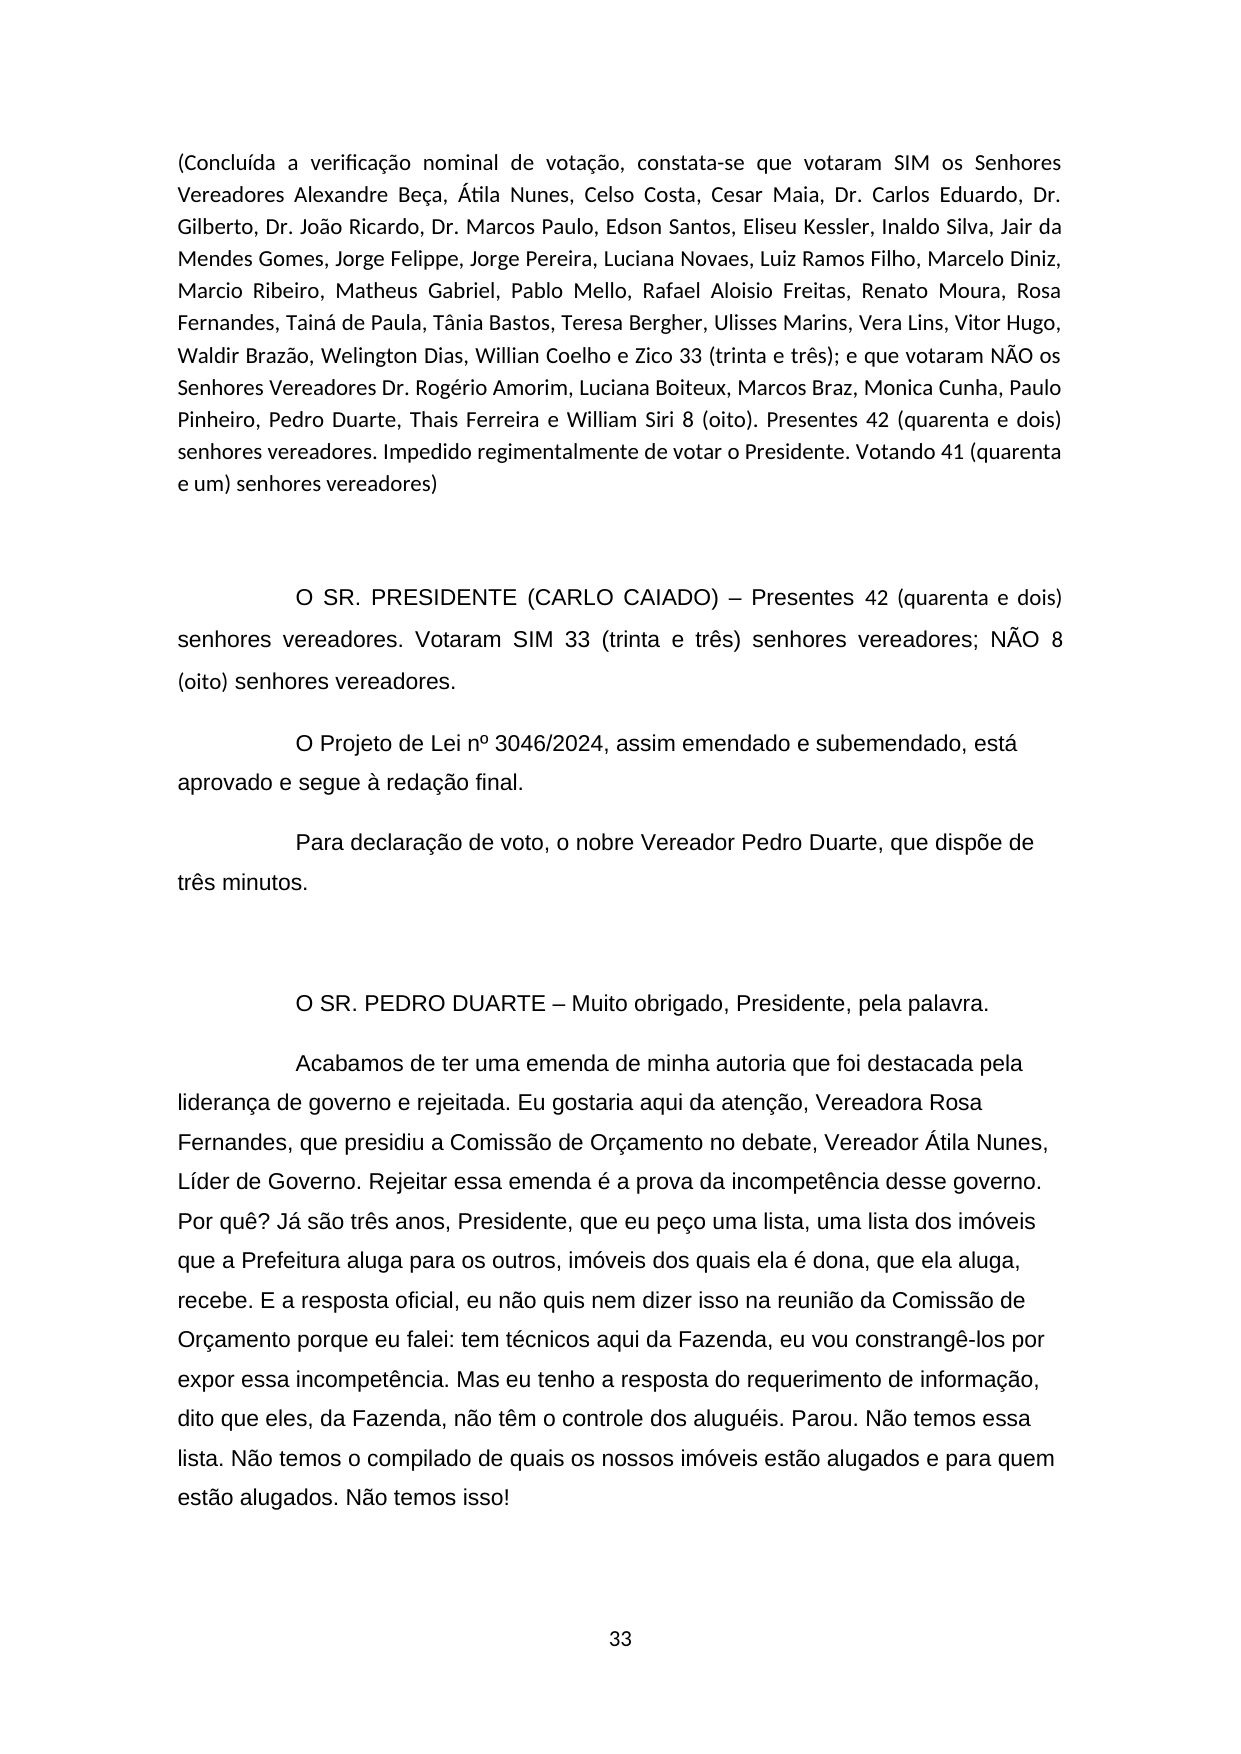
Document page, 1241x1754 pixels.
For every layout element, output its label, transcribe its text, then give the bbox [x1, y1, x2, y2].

text O SR. PRESIDENTE (CARLO CAIADO) – Presentes 42 (quarenta e dois) senhores vereadores. Votaram SIM 33 (trinta e três) senhores vereadores; NÃO 8 (oito) senhores vereadores. [177, 583, 1063, 695]
text O SR. PEDRO DUARTE – Muito obrigado, Presidente, pela palavra. [177, 989, 1063, 1016]
text O Projeto de Lei nº 3046/2024, assim emendado e subemendado, está aprovado e segue à redação final. [177, 729, 1063, 795]
text Acabamos de ter uma emenda de minha autoria que foi destacada pela liderança de governo e rejeitada. Eu gostaria aqui da atenção, Vereadora Rosa Fernandes, que presidiu a Comissão de Orçamento no debate, Vereador Átila Nunes, Líder de Governo. Rejeitar essa emenda é a prova da incompetência desse governo. Por quê? Já são três anos, Presidente, que eu peço uma lista, uma lista dos imóveis que a Prefeitura aluga para os outros, imóveis dos quais ela é dona, que ela aluga, recebe. E a resposta oficial, eu não quis nem dizer isso na reunião da Comissão de Orçamento porque eu falei: tem técnicos aqui da Fazenda, eu vou constrangê-los por expor essa incompetência. Mas eu tenho a resposta do requerimento de informação, dito que eles, da Fazenda, não têm o controle dos aluguéis. Parou. Não temos essa lista. Não temos o compilado de quais os nossos imóveis estão alugados e para quem estão alugados. Não temos isso! [177, 1050, 1063, 1510]
text (Concluída a verificação nominal de votação, constata-se que votaram SIM os Senhores Vereadores Alexandre Beça, Átila Nunes, Celso Costa, Cesar Maia, Dr. Carlos Eduardo, Dr. Gilberto, Dr. João Ricardo, Dr. Marcos Paulo, Edson Santos, Eliseu Kessler, Inaldo Silva, Jair da Mendes Gomes, Jorge Felippe, Jorge Pereira, Luciana Novaes, Luiz Ramos Filho, Marcelo Diniz, Marcio Ribeiro, Matheus Gabriel, Pablo Mello, Rafael Aloisio Freitas, Renato Moura, Rosa Fernandes, Tainá de Paula, Tânia Bastos, Teresa Bergher, Ulisses Marins, Vera Lins, Vitor Hugo, Waldir Brazão, Welington Dias, Willian Coelho e Zico 33 (trinta e três); e que votaram NÃO os Senhores Vereadores Dr. Rogério Amorim, Luciana Boiteux, Marcos Braz, Monica Cunha, Paulo Pinheiro, Pedro Duarte, Thais Ferreira e William Siri 8 (oito). Presentes 42 (quarenta e dois) senhores vereadores. Impedido regimentalmente de votar o Presidente. Votando 41 (quarenta e um) senhores vereadores) [177, 148, 1063, 497]
text Para declaração de voto, o nobre Vereador Pedro Duarte, que dispõe de três minutos. [177, 829, 1063, 895]
